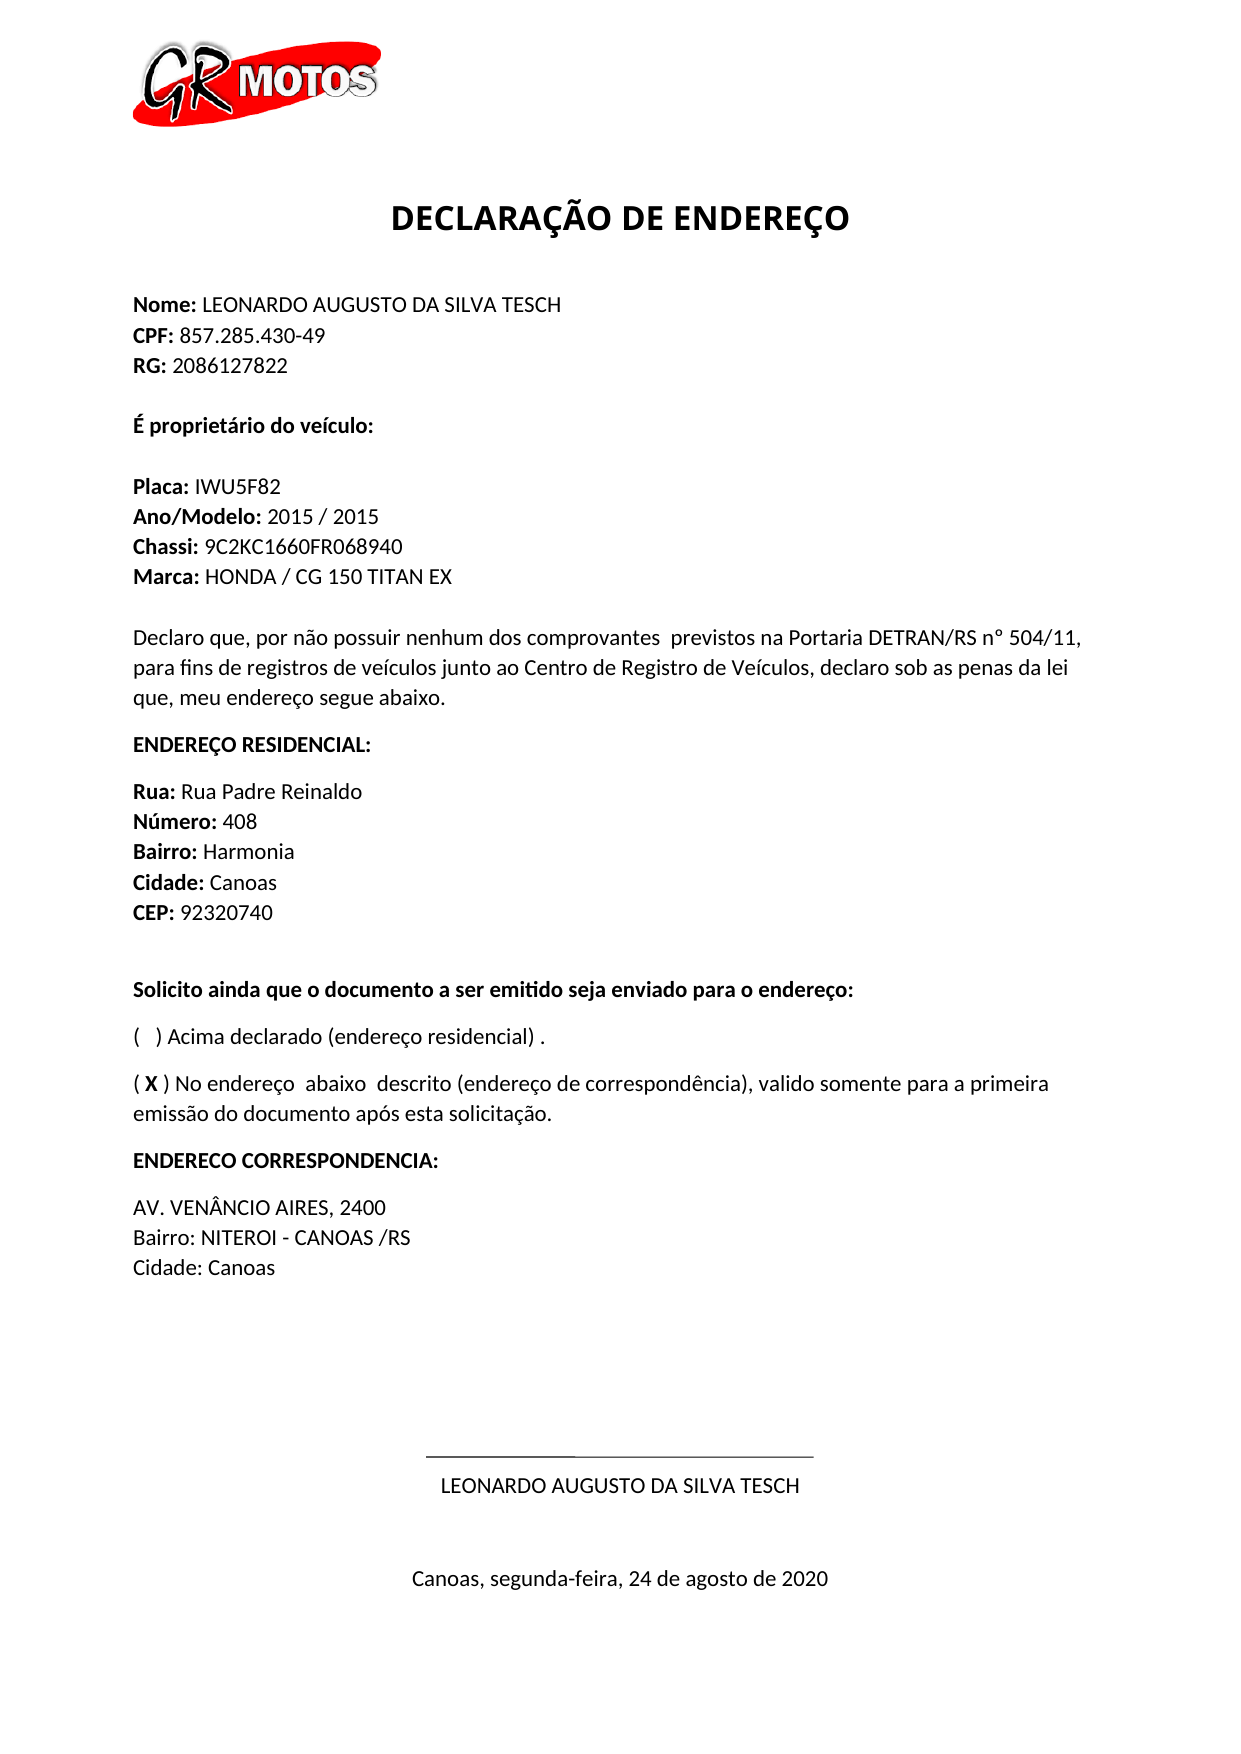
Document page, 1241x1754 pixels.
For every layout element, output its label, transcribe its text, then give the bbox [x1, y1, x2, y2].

text Declaro que, por não possuir nenhum dos comprovantes previstos na Portaria DETRAN/RS nº 504/11, para fins de registros de veículos junto ao Centro de Registro de Veículos, declaro sob as penas da lei que, meu endereço segue abaixo. [133, 623, 1107, 711]
text Número: 408 [133, 807, 1107, 835]
text Rua: Rua Padre Reinaldo [133, 777, 1107, 805]
text ENDEREÇO RESIDENCIAL: [133, 730, 1107, 758]
text CEP: 92320740 [133, 898, 1107, 926]
text RG: 2086127822 [133, 351, 1107, 379]
text É proprietário do veículo: [133, 411, 1107, 439]
picture [132, 23, 417, 142]
text Marca: HONDA / CG 150 TITAN EX [133, 562, 1107, 591]
text ( ) Acima declarado (endereço residencial) . [133, 1022, 1107, 1050]
text Ano/Modelo: 2015 / 2015 [133, 502, 1107, 530]
text Chassi: 9C2KC1660FR068940 [133, 532, 1107, 560]
text Placa: IWU5F82 [133, 472, 1107, 500]
text ENDERECO CORRESPONDENCIA: [133, 1146, 1107, 1174]
text Cidade: Canoas [133, 1253, 1107, 1281]
text Cidade: Canoas [133, 868, 1107, 896]
text ( X ) No endereço abaixo descrito (endereço de correspondência), valido somente para a primeira emissão do documento após esta solicitação. [133, 1069, 1107, 1127]
text Nome: LEONARDO AUGUSTO DA SILVA TESCH [133, 291, 1107, 319]
text Canoas, segunda-feira, 24 de agosto de 2020 [133, 1564, 1107, 1593]
text AV. VENÂNCIO AIRES, 2400 [133, 1193, 1107, 1221]
text Bairro: Harmonia [133, 837, 1107, 866]
subtitle DECLARAÇÃO DE ENDEREÇO [133, 195, 1107, 240]
text CPF: 857.285.430-49 [133, 321, 1107, 349]
text LEONARDO AUGUSTO DA SILVA TESCH [133, 1471, 1107, 1499]
text Bairro: NITEROI - CANOAS /RS [133, 1223, 1107, 1251]
text Solicito ainda que o documento a ser emitido seja enviado para o endereço: [133, 975, 1107, 1003]
